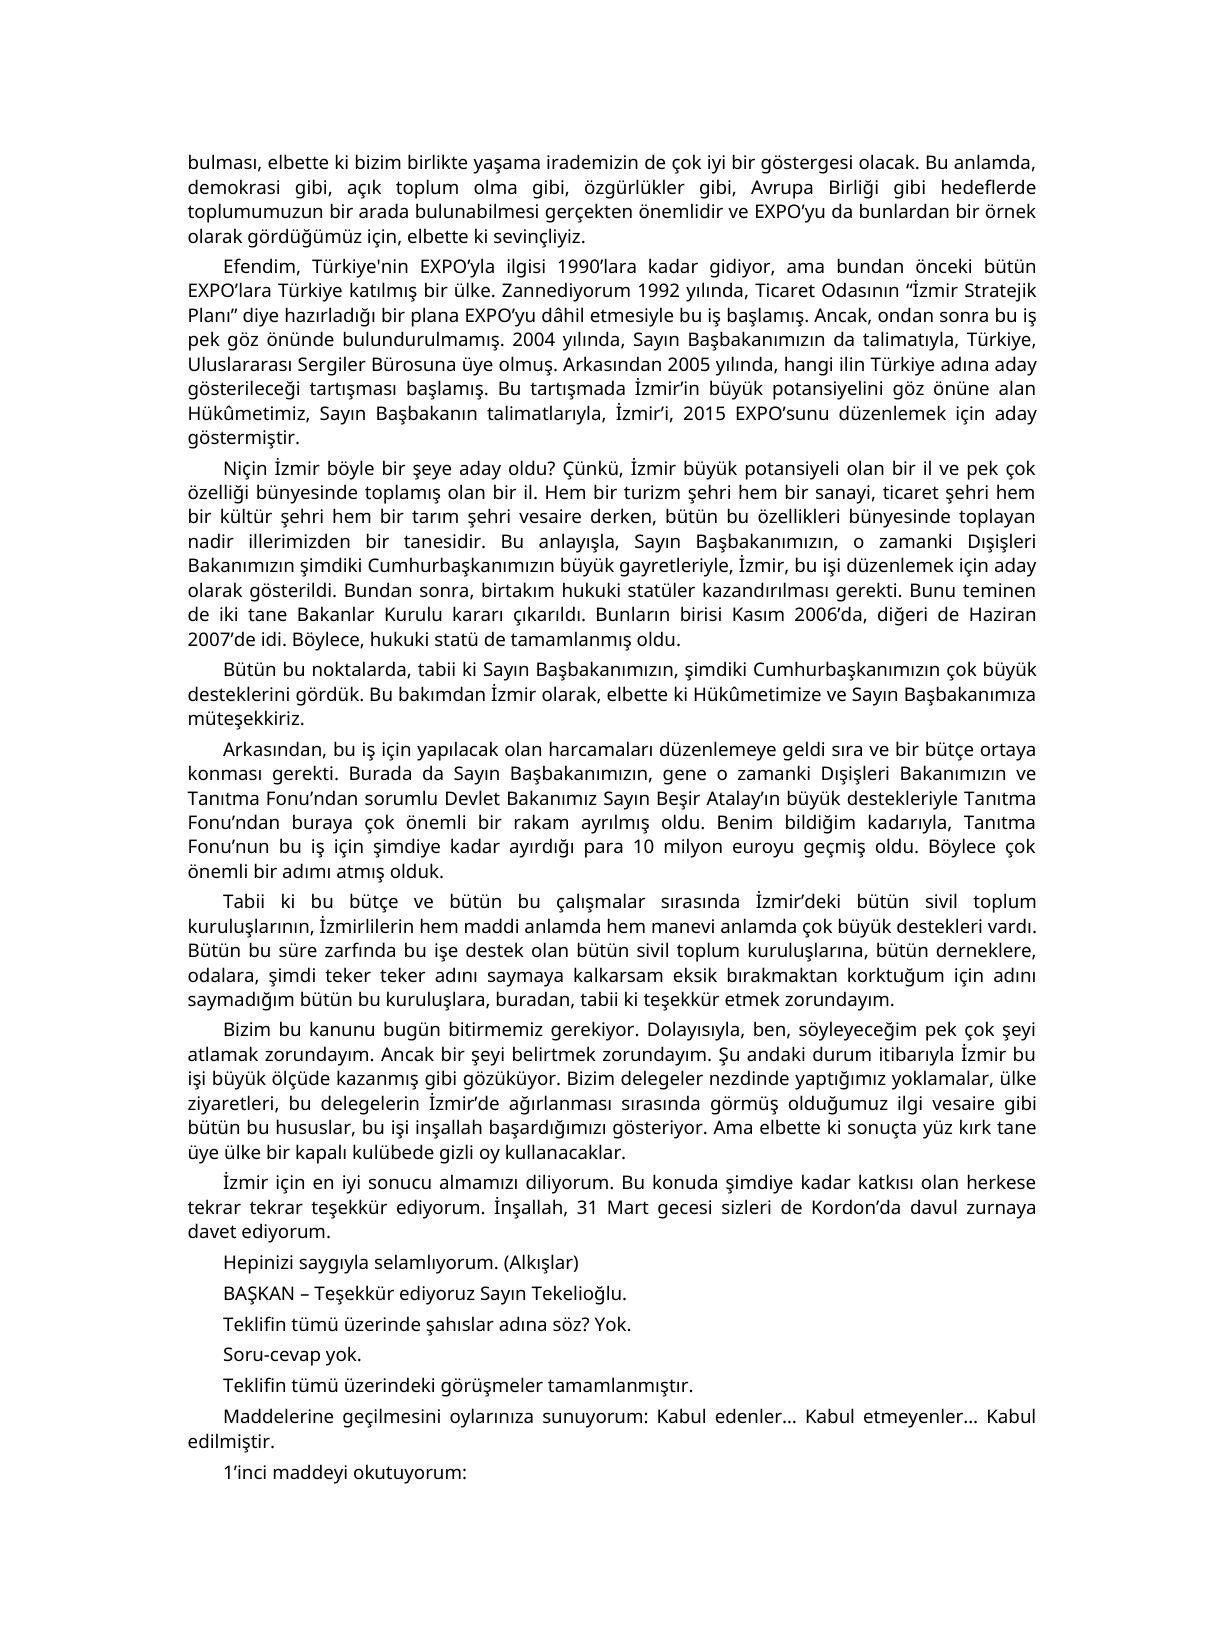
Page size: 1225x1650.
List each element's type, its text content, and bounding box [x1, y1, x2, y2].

text Maddelerine geçilmesini oylarınıza sunuyorum: Kabul edenler… Kabul etmeyenler… Kabul edilmiştir. [187, 1403, 1037, 1453]
text Bizim bu kanunu bugün bitirmemiz gerekiyor. Dolayısıyla, ben, söyleyeceğim pek çok şeyi atlamak zorundayım. Ancak bir şeyi belirtmek zorundayım. Şu andaki durum itibarıyla İzmir bu işi büyük ölçüde kazanmış gibi gözüküyor. Bizim delegeler nezdinde yaptığımız yoklamalar, ülke ziyaretleri, bu delegelerin İzmir’de ağırlanması sırasında görmüş olduğumuz ilgi vesaire gibi bütün bu hususlar, bu işi inşallah başardığımızı gösteriyor. Ama elbette ki sonuçta yüz kırk tane üye ülke bir kapalı kulübede gizli oy kullanacaklar. [187, 1017, 1037, 1164]
text Tabii ki bu bütçe ve bütün bu çalışmalar sırasında İzmir’deki bütün sivil toplum kuruluşlarının, İzmirlilerin hem maddi anlamda hem manevi anlamda çok büyük destekleri vardı. Bütün bu süre zarfında bu işe destek olan bütün sivil toplum kuruluşlarına, bütün derneklere, odalara, şimdi teker teker adını saymaya kalkarsam eksik bırakmaktan korktuğum için adını saymadığım bütün bu kuruluşlara, buradan, tabii ki teşekkür etmek zorundayım. [187, 889, 1037, 1011]
text Teklifin tümü üzerinde şahıslar adına söz? Yok. [187, 1311, 1037, 1336]
text İzmir için en iyi sonucu almamızı diliyorum. Bu konuda şimdiye kadar katkısı olan herkese tekrar tekrar teşekkür ediyorum. İnşallah, 31 Mart gecesi sizleri de Kordon’da davul zurnaya davet ediyorum. [187, 1170, 1037, 1243]
text 1’inci maddeyi okutuyorum: [187, 1459, 1037, 1484]
text BAŞKAN – Teşekkür ediyoruz Sayın Tekelioğlu. [187, 1280, 1037, 1305]
text Niçin İzmir böyle bir şeye aday oldu? Çünkü, İzmir büyük potansiyeli olan bir il ve pek çok özelliği bünyesinde toplamış olan bir il. Hem bir turizm şehri hem bir sanayi, ticaret şehri hem bir kültür şehri hem bir tarım şehri vesaire derken, bütün bu özellikleri bünyesinde toplayan nadir illerimizden bir tanesidir. Bu anlayışla, Sayın Başbakanımızın, o zamanki Dışişleri Bakanımızın şimdiki Cumhurbaşkanımızın büyük gayretleriyle, İzmir, bu işi düzenlemek için aday olarak gösterildi. Bundan sonra, birtakım hukuki statüler kazandırılması gerekti. Bunu teminen de iki tane Bakanlar Kurulu kararı çıkarıldı. Bunların birisi Kasım 2006’da, diğeri de Haziran 2007’de idi. Böylece, hukuki statü de tamamlanmış oldu. [187, 455, 1037, 651]
text Hepinizi saygıyla selamlıyorum. (Alkışlar) [187, 1249, 1037, 1274]
text Teklifin tümü üzerindeki görüşmeler tamamlanmıştır. [187, 1373, 1037, 1398]
text Efendim, Türkiye'nin EXPO’yla ilgisi 1990’lara kadar gidiyor, ama bundan önceki bütün EXPO’lara Türkiye katılmış bir ülke. Zannediyorum 1992 yılında, Ticaret Odasının “İzmir Stratejik Planı” diye hazırladığı bir plana EXPO’yu dâhil etmesiyle bu iş başlamış. Ancak, ondan sonra bu iş pek göz önünde bulundurulmamış. 2004 yılında, Sayın Başbakanımızın da talimatıyla, Türkiye, Uluslararası Sergiler Bürosuna üye olmuş. Arkasından 2005 yılında, hangi ilin Türkiye adına aday gösterileceği tartışması başlamış. Bu tartışmada İzmir’in büyük potansiyelini göz önüne alan Hükûmetimiz, Sayın Başbakanın talimatlarıyla, İzmir’i, 2015 EXPO’sunu düzenlemek için aday göstermiştir. [187, 254, 1037, 449]
text Bütün bu noktalarda, tabii ki Sayın Başbakanımızın, şimdiki Cumhurbaşkanımızın çok büyük desteklerini gördük. Bu bakımdan İzmir olarak, elbette ki Hükûmetimize ve Sayın Başbakanımıza müteşekkiriz. [187, 657, 1037, 731]
text Soru-cevap yok. [187, 1342, 1037, 1367]
text Arkasından, bu iş için yapılacak olan harcamaları düzenlemeye geldi sıra ve bir bütçe ortaya konması gerekti. Burada da Sayın Başbakanımızın, gene o zamanki Dışişleri Bakanımızın ve Tanıtma Fonu’ndan sorumlu Devlet Bakanımız Sayın Beşir Atalay’ın büyük destekleriyle Tanıtma Fonu’ndan buraya çok önemli bir rakam ayrılmış oldu. Benim bildiğim kadarıyla, Tanıtma Fonu’nun bu iş için şimdiye kadar ayırdığı para 10 milyon euroyu geçmiş oldu. Böylece çok önemli bir adımı atmış olduk. [187, 736, 1037, 883]
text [187, 150, 1037, 248]
